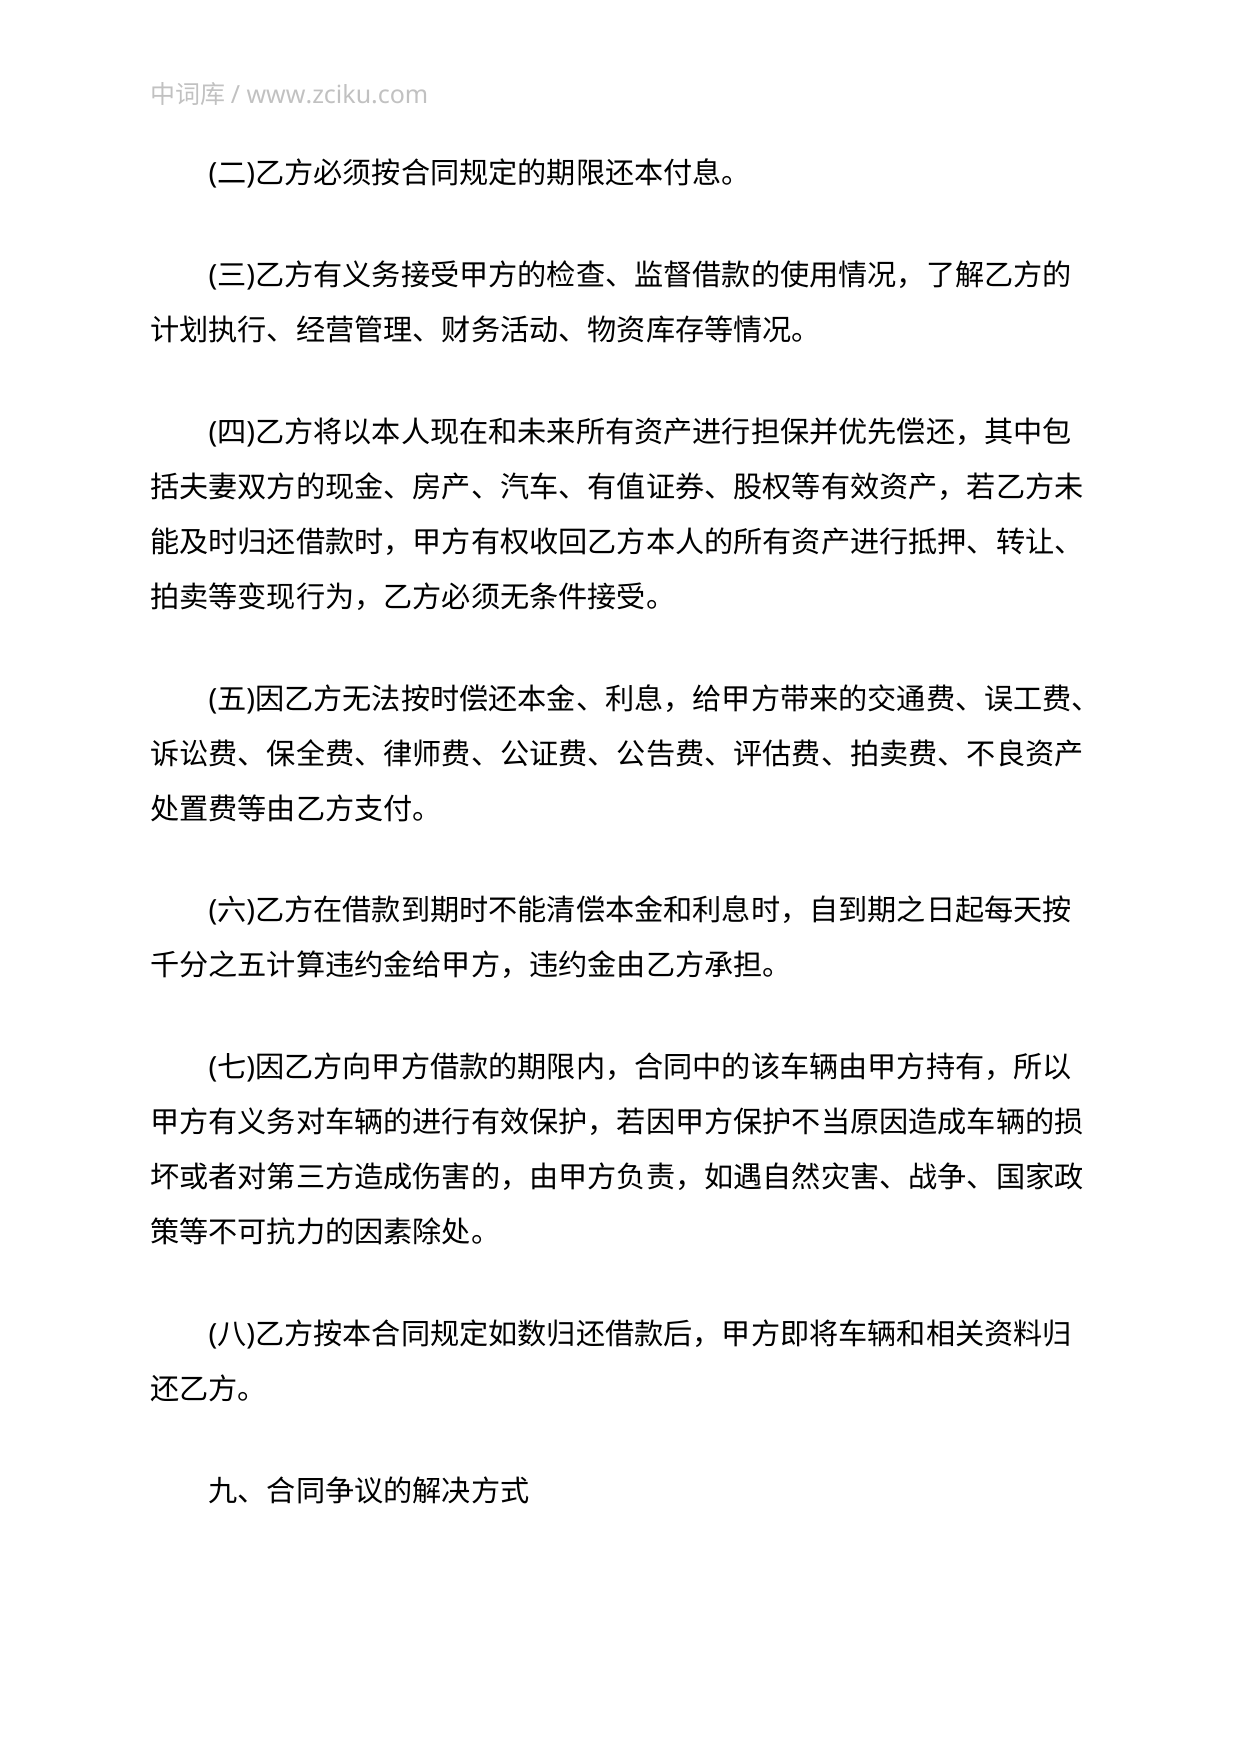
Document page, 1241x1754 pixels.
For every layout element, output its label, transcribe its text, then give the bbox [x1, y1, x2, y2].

text (二)乙方必须按合同规定的期限还本付息。 [150, 150, 1090, 192]
text (五)因乙方无法按时偿还本金、利息，给甲方带来的交通费、误工费、诉讼费、保全费、律师费、公证费、公告费、评估费、拍卖费、不良资产处置费等由乙方支付。 [150, 675, 1090, 827]
text 九、合同争议的解决方式 [150, 1467, 1090, 1509]
text (三)乙方有义务接受甲方的检查、监督借款的使用情况，了解乙方的计划执行、经营管理、财务活动、物资库存等情况。 [150, 252, 1090, 349]
text (七)因乙方向甲方借款的期限内，合同中的该车辆由甲方持有，所以甲方有义务对车辆的进行有效保护，若因甲方保护不当原因造成车辆的损坏或者对第三方造成伤害的，由甲方负责，如遇自然灾害、战争、国家政策等不可抗力的因素除处。 [150, 1044, 1090, 1251]
text (八)乙方按本合同规定如数归还借款后，甲方即将车辆和相关资料归还乙方。 [150, 1310, 1090, 1408]
text (六)乙方在借款到期时不能清偿本金和利息时，自到期之日起每天按千分之五计算违约金给甲方，违约金由乙方承担。 [150, 887, 1090, 984]
text (四)乙方将以本人现在和未来所有资产进行担保并优先偿还，其中包括夫妻双方的现金、房产、汽车、有值证券、股权等有效资产，若乙方未能及时归还借款时，甲方有权收回乙方本人的所有资产进行抵押、转让、拍卖等变现行为，乙方必须无条件接受。 [150, 409, 1090, 616]
